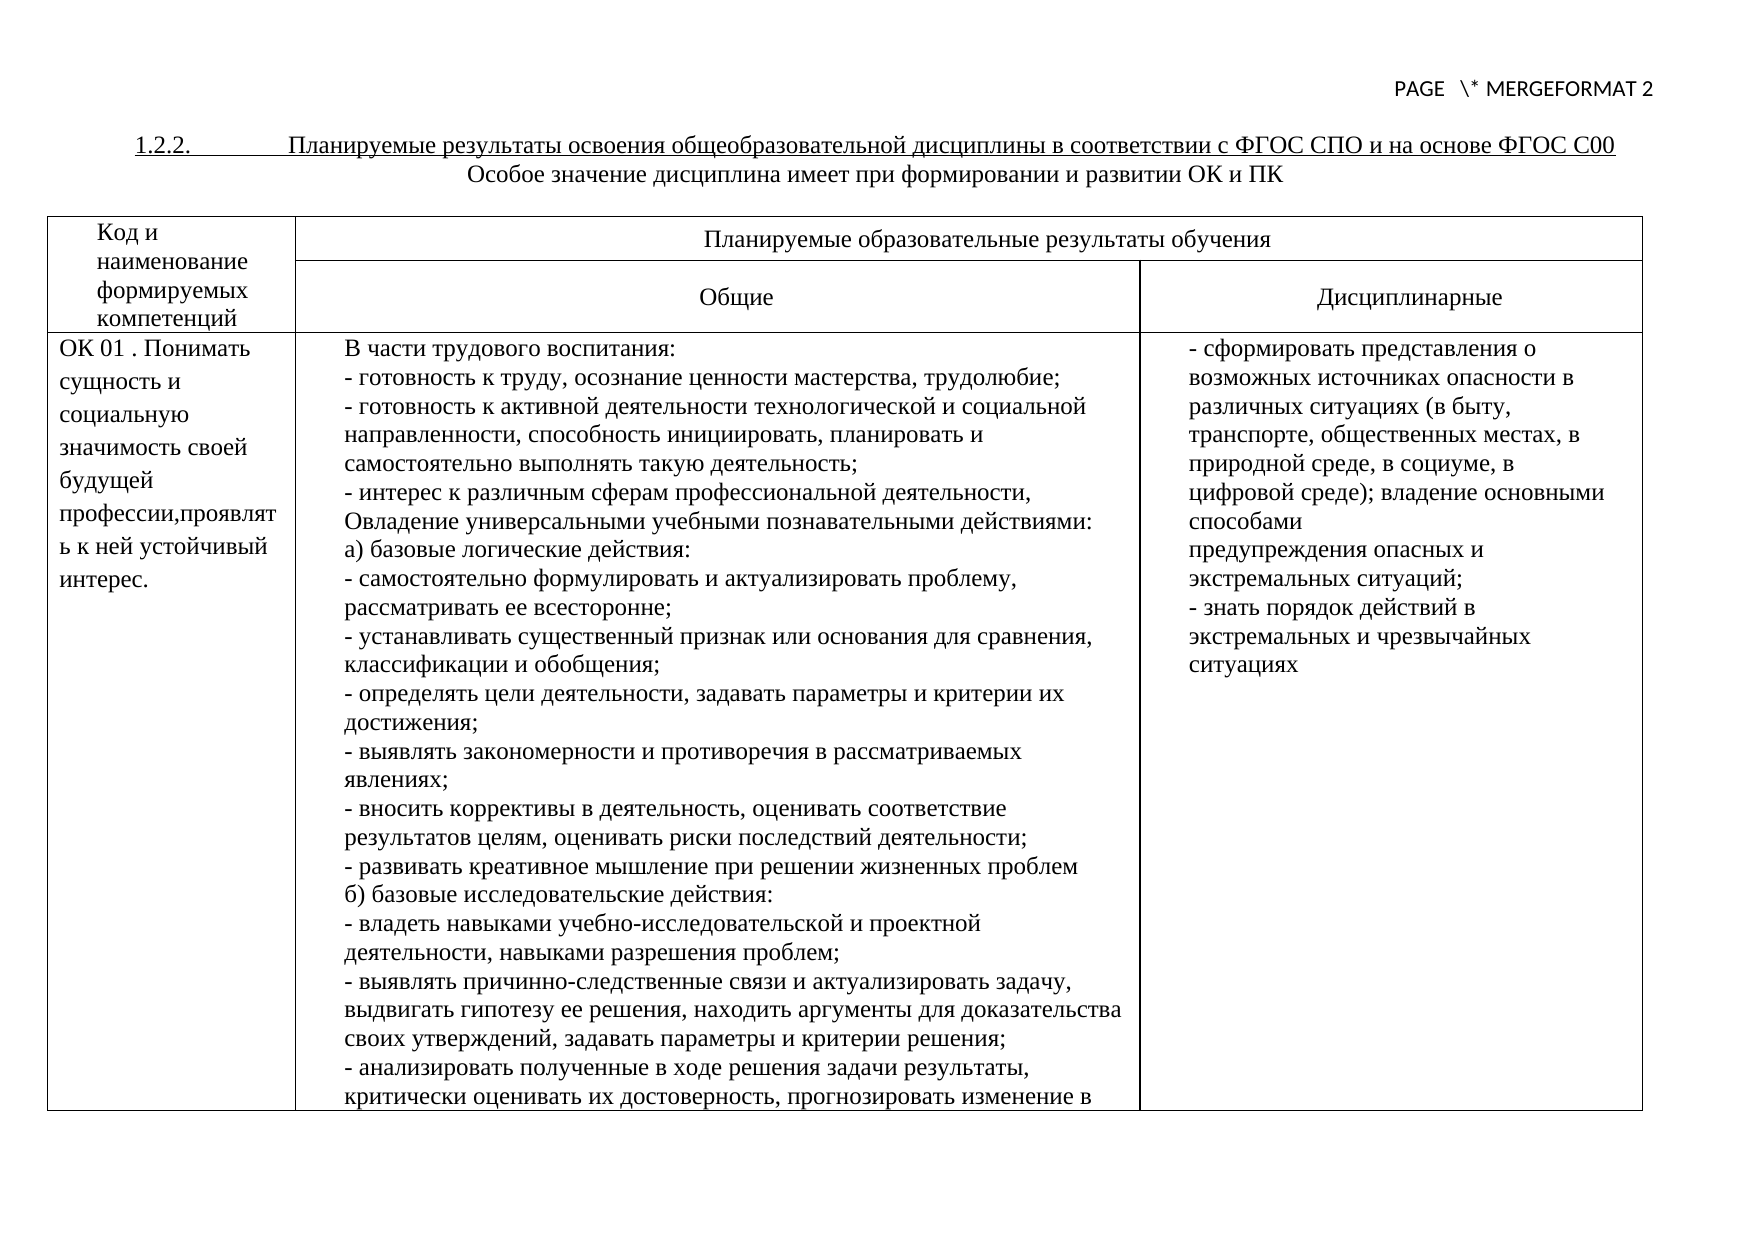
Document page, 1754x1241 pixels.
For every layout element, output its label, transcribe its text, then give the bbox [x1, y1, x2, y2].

table_cell Общие [296, 261, 1139, 332]
table_header Планируемые образовательные результаты обучения [296, 217, 1642, 259]
table_header Код и наименование формируемых компетенций [48, 217, 295, 332]
text Особое значение дисциплина имеет при формировании и развитии ОК и ПК [97, 159, 1653, 187]
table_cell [48, 333, 295, 1109]
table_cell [1141, 333, 1642, 1109]
text 1.2.2. Планируемые результаты освоения общеобразовательной дисциплины в соответствии с ФГОС СПО и на основе ФГОС С00 [97, 130, 1653, 159]
table_cell Дисциплинарные [1141, 261, 1642, 332]
